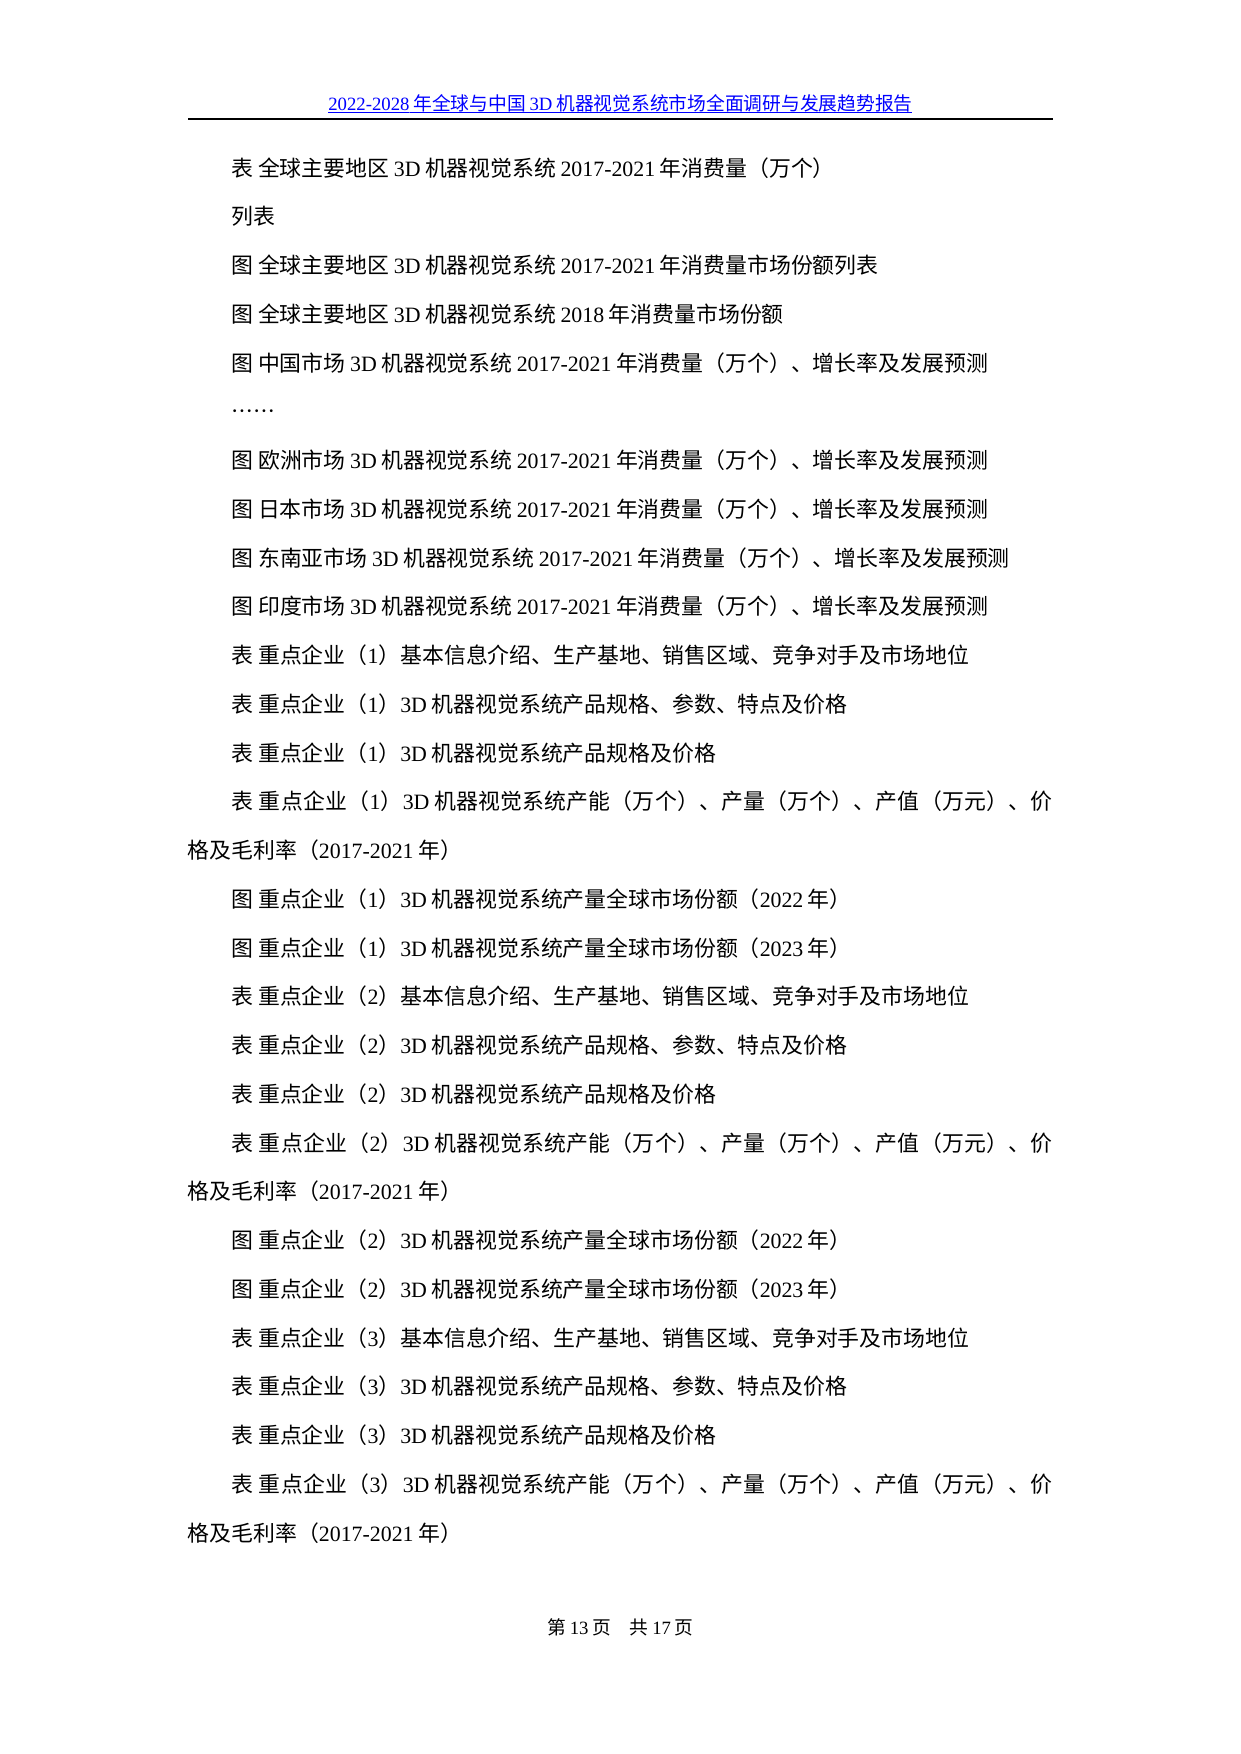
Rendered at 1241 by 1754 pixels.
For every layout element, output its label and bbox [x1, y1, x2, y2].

text [187, 150, 1053, 1548]
